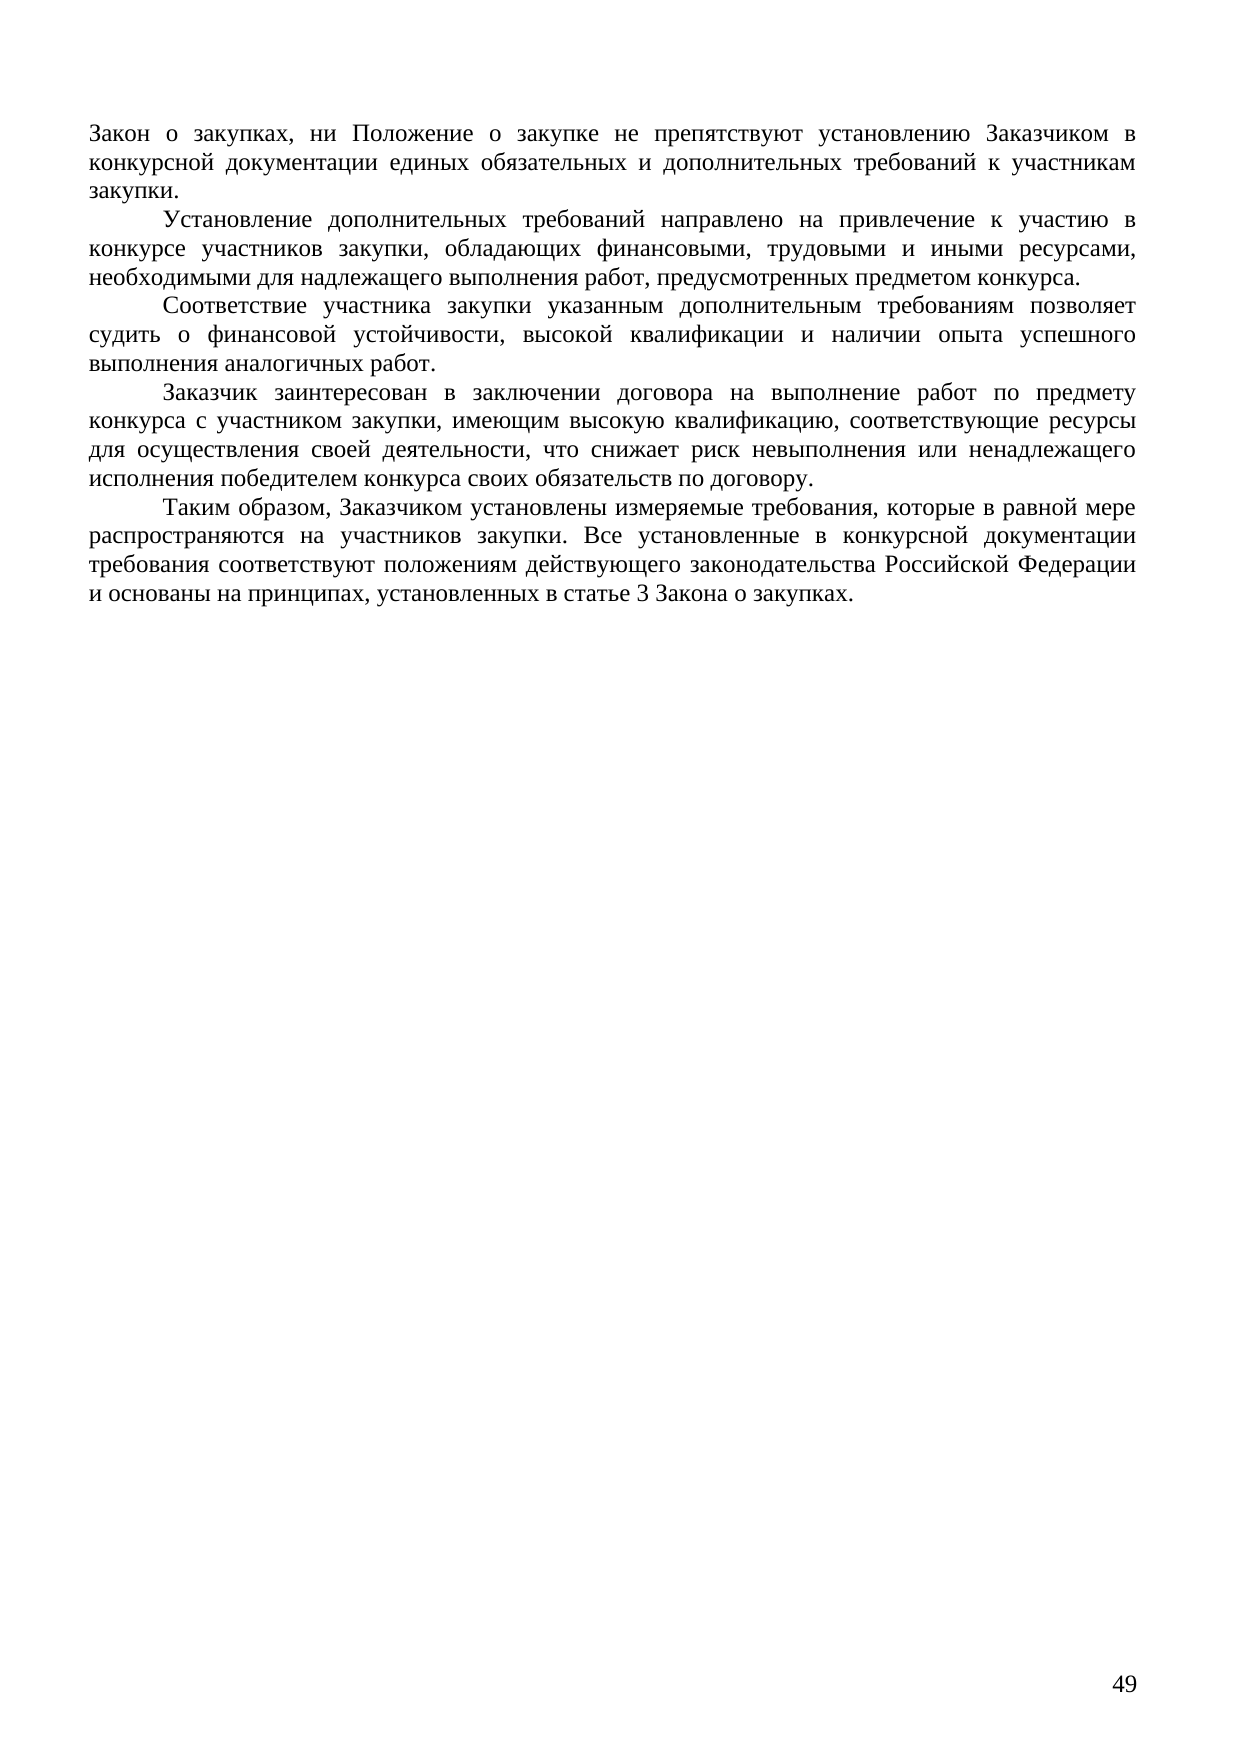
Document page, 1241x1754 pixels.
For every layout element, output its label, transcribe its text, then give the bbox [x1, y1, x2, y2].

text Установление дополнительных требований направлено на привлечение к участию в конкурсе участников закупки, обладающих финансовыми, трудовыми и иными ресурсами, необходимыми для надлежащего выполнения работ, предусмотренных предметом конкурса. [88, 204, 1137, 291]
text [88, 118, 1137, 204]
text Таким образом, Заказчиком установлены измеряемые требования, которые в равной мере распространяются на участников закупки. Все установленные в конкурсной документации требования соответствуют положениям действующего законодательства Российской Федерации и основаны на принципах, установленных в статье 3 Закона о закупках. [88, 492, 1137, 607]
text Заказчик заинтересован в заключении договора на выполнение работ по предмету конкурса с участником закупки, имеющим высокую квалификацию, соответствующие ресурсы для осуществления своей деятельности, что снижает риск невыполнения или ненадлежащего исполнения победителем конкурса своих обязательств по договору. [88, 377, 1137, 492]
text Соответствие участника закупки указанным дополнительным требованиям позволяет судить о финансовой устойчивости, высокой квалификации и наличии опыта успешного выполнения аналогичных работ. [88, 291, 1137, 377]
